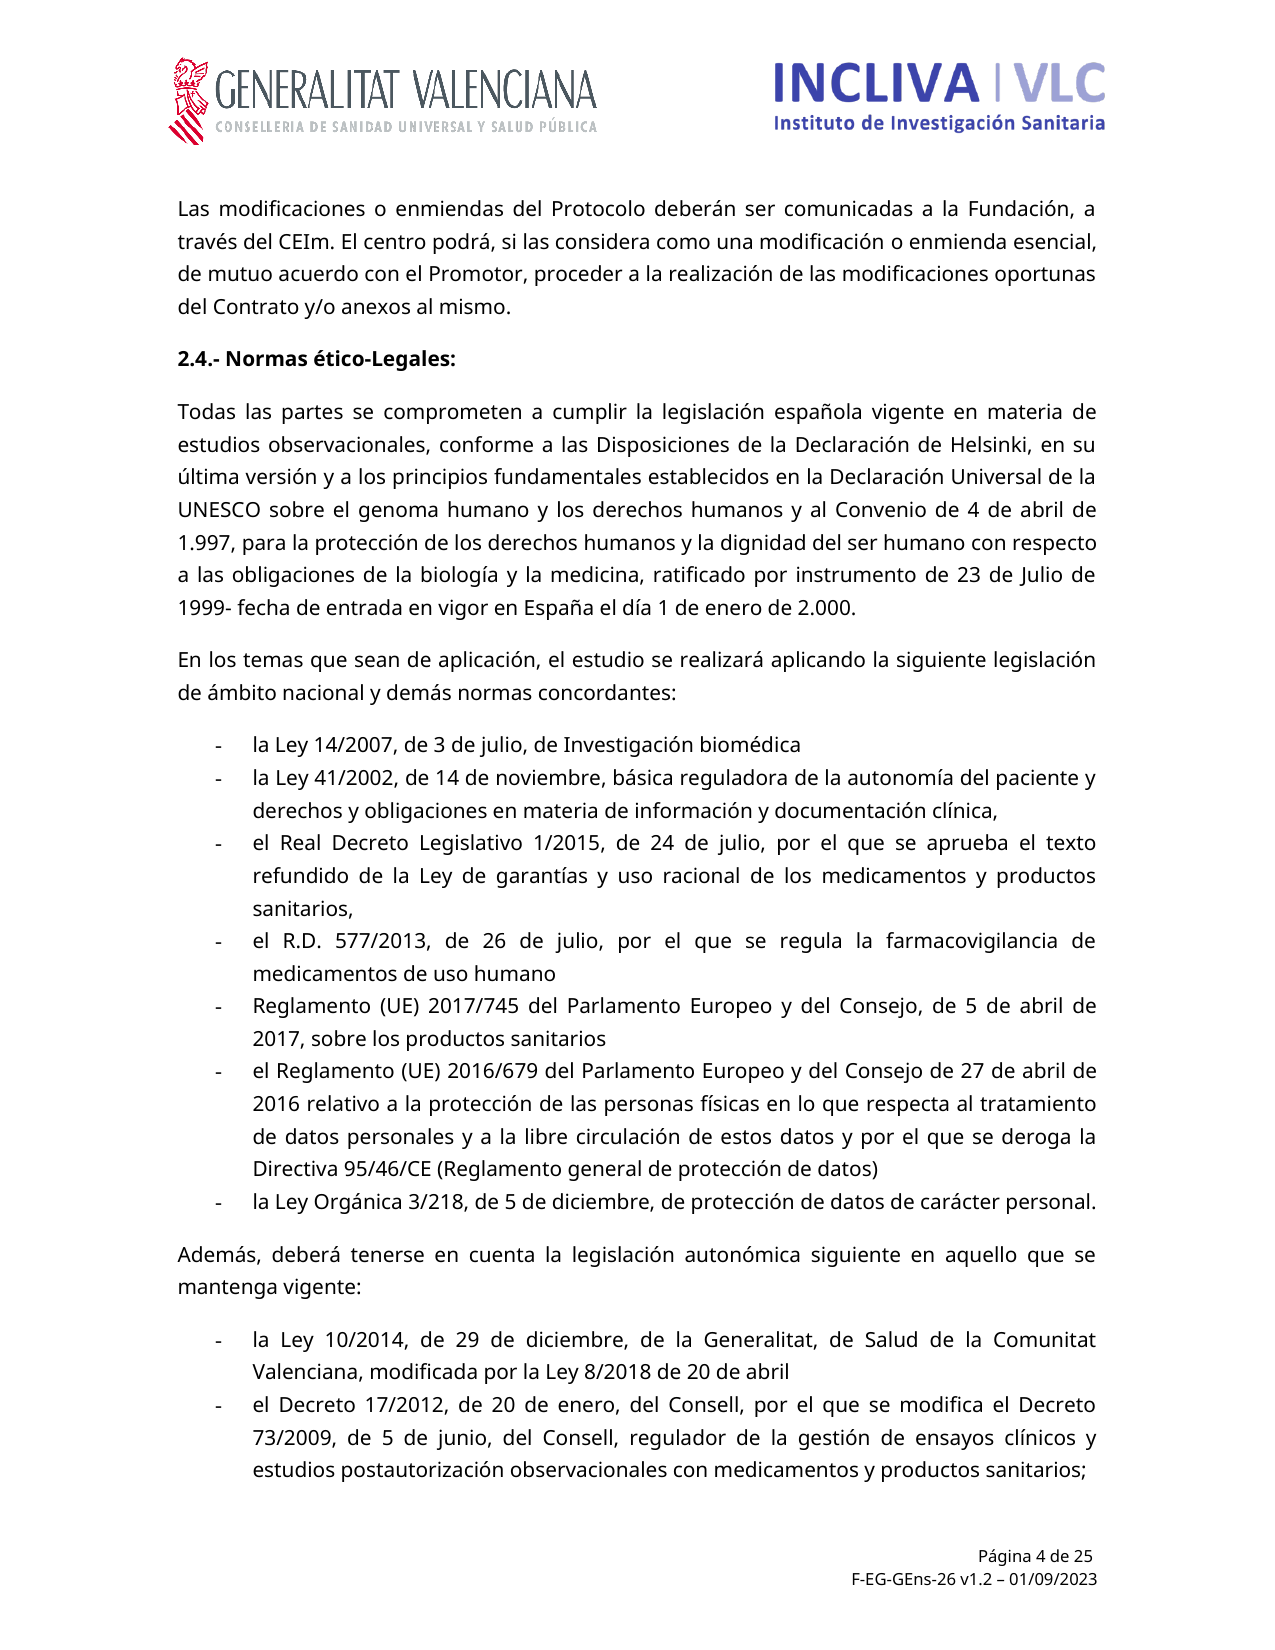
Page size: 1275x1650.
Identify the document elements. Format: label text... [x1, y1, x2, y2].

list Reglamento (UE) 2017/745 del Parlamento Europeo y del Consejo, de 5 de abril de 2017, sobre los productos sanitarios [215, 991, 1098, 1052]
list la Ley Orgánica 3/218, de 5 de diciembre, de protección de datos de carácter personal. [215, 1187, 1098, 1216]
list la Ley 41/2002, de 14 de noviembre, básica reguladora de la autonomía del paciente y derechos y obligaciones en materia de información y documentación clínica, [215, 763, 1098, 824]
text 2.4.- Normas ético-Legales: [177, 344, 1098, 373]
text Las modificaciones o enmiendas del Protocolo deberán ser comunicadas a la Fundación, a través del CEIm. El centro podrá, si las considera como una modificación o enmienda esencial, de mutuo acuerdo con el Promotor, proceder a la realización de las modificaciones oportunas del Contrato y/o anexos al mismo. [177, 194, 1097, 320]
list el Decreto 17/2012, de 20 de enero, del Consell, por el que se modifica el Decreto 73/2009, de 5 de junio, del Consell, regulador de la gestión de ensayos clínicos y estudios postautorización observacionales con medicamentos y productos sanitarios; [215, 1390, 1098, 1484]
list el Reglamento (UE) 2016/679 del Parlamento Europeo y del Consejo de 27 de abril de 2016 relativo a la protección de las personas físicas en lo que respecta al tratamiento de datos personales y a la libre circulación de estos datos y por el que se deroga la Directiva 95/46/CE (Reglamento general de protección de datos) [215, 1057, 1098, 1183]
picture [766, 40, 1107, 163]
text Además, deberá tenerse en cuenta la legislación autonómica siguiente en aquello que se mantenga vigente: [177, 1240, 1098, 1301]
list la Ley 14/2007, de 3 de julio, de Investigación biomédica [215, 731, 1098, 759]
text Todas las partes se comprometen a cumplir la legislación española vigente en materia de estudios observacionales, conforme a las Disposiciones de la Declaración de Helsinki, en su última versión y a los principios fundamentales establecidos en la Declaración Universal de la UNESCO sobre el genoma humano y los derechos humanos y al Convenio de 4 de abril de 1.997, para la protección de los derechos humanos y la dignidad del ser humano con respecto a las obligaciones de la biología y la medicina, ratificado por instrumento de - fecha de entrada en vigor en España el día 1 de enero de 2.000. [177, 397, 1098, 621]
list el Real Decreto Legislativo 1/2015, de 24 de julio, por el que se aprueba el texto refundido de la Ley de garantías y uso racional de los medicamentos y productos sanitarios, [215, 828, 1098, 922]
list la Ley 10/2014, de 29 de diciembre, de la Generalitat, de Salud de la Comunitat Valenciana, modificada por la Ley 8/2018 de 20 de abril [215, 1325, 1098, 1386]
text En los temas que sean de aplicación, el estudio se realizará aplicando la siguiente legislación de ámbito nacional y demás normas concordantes: [177, 645, 1098, 706]
picture [143, 20, 622, 180]
list el R.D. 577/2013, de 26 de julio, por el que se regula la farmacovigilancia de medicamentos de uso humano [215, 926, 1098, 987]
